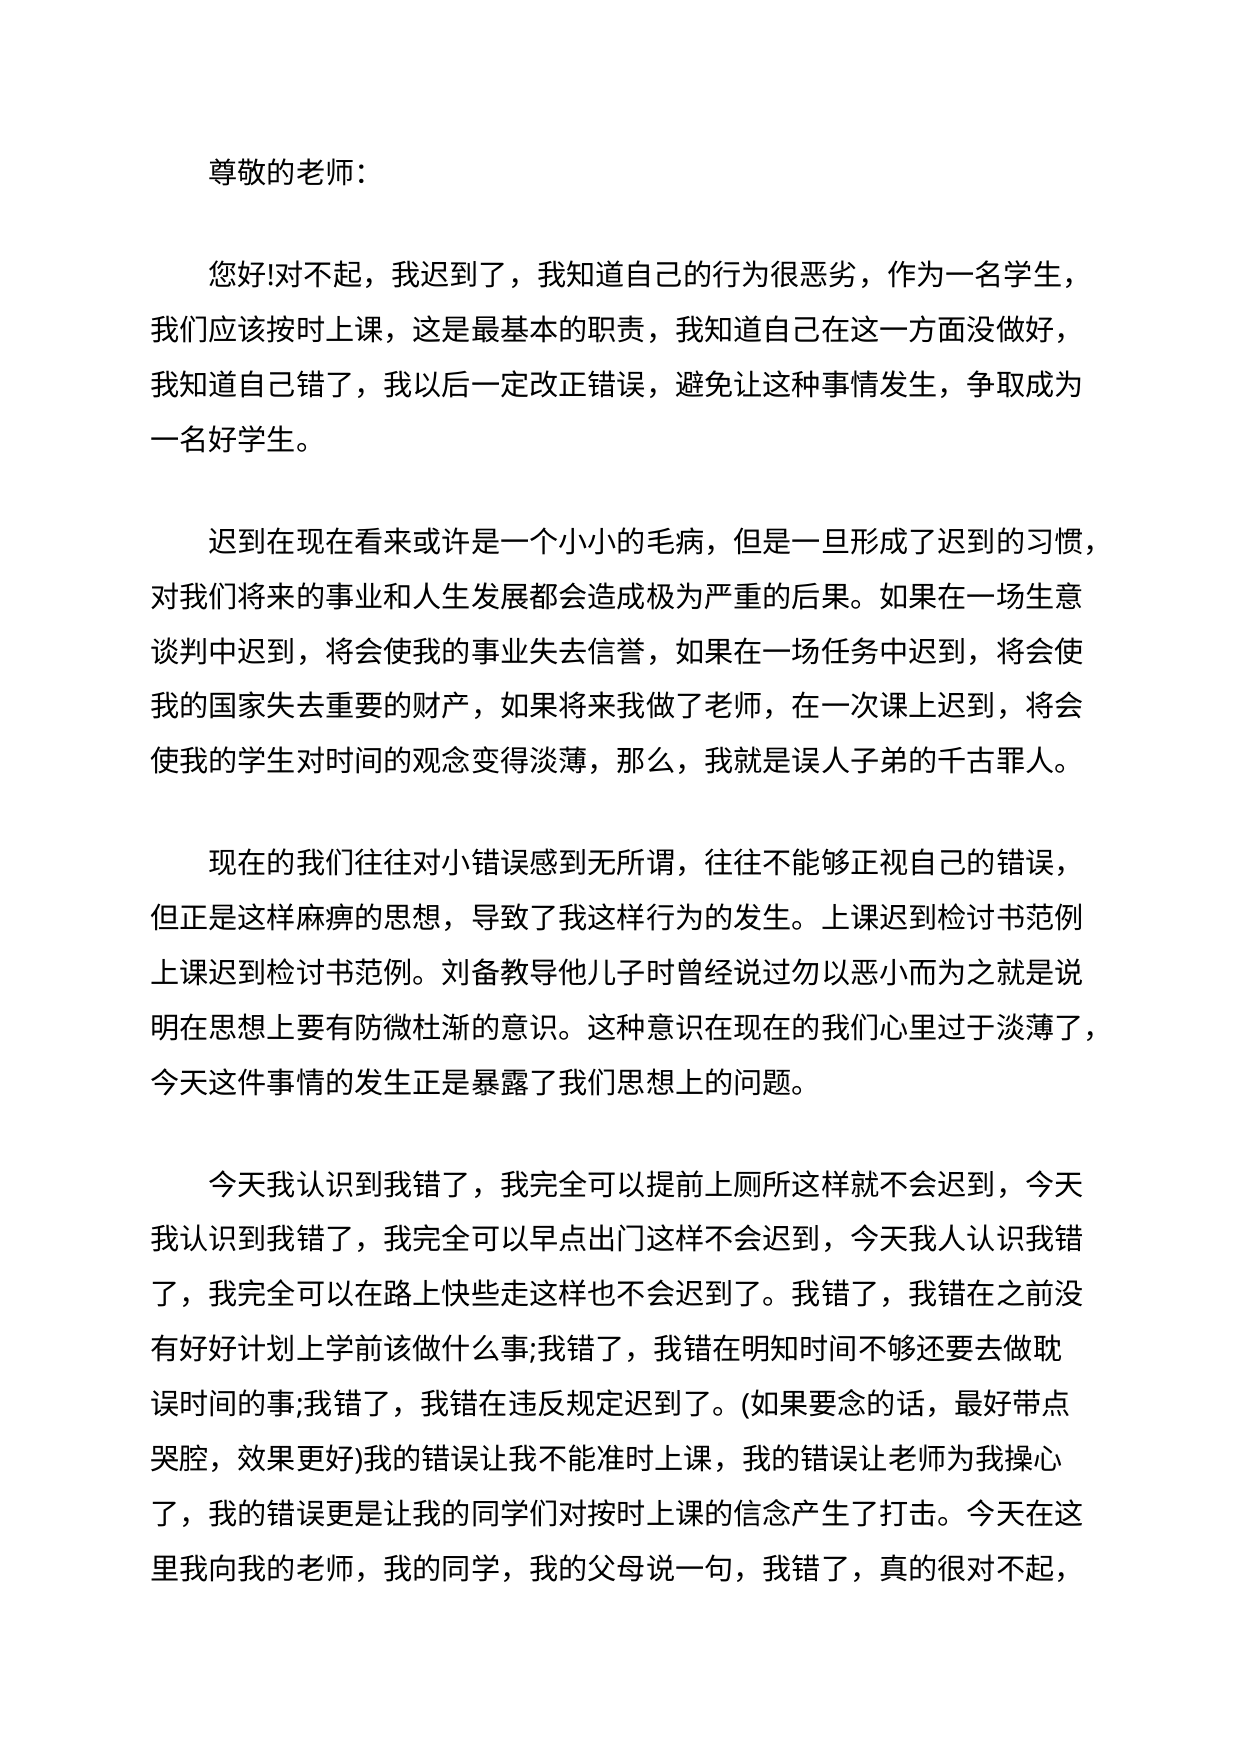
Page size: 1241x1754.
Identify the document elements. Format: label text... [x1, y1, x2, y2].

text 尊敬的老师： [150, 150, 1090, 192]
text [150, 1161, 1090, 1588]
text 现在的我们往往对小错误感到无所谓，往往不能够正视自己的错误，但正是这样麻痹的思想，导致了我这样行为的发生。上课迟到检讨书范例上课迟到检讨书范例。刘备教导他儿子时曾经说过勿以恶小而为之就是说明在思想上要有防微杜渐的意识。这种意识在现在的我们心里过于淡薄了，今天这件事情的发生正是暴露了我们思想上的问题。 [150, 840, 1090, 1102]
text 迟到在现在看来或许是一个小小的毛病，但是一旦形成了迟到的习惯，对我们将来的事业和人生发展都会造成极为严重的后果。如果在一场生意谈判中迟到，将会使我的事业失去信誉，如果在一场任务中迟到，将会使我的国家失去重要的财产，如果将来我做了老师，在一次课上迟到，将会使我的学生对时间的观念变得淡薄，那么，我就是误人子弟的千古罪人。 [150, 518, 1090, 780]
text 您好!对不起，我迟到了，我知道自己的行为很恶劣，作为一名学生，我们应该按时上课，这是最基本的职责，我知道自己在这一方面没做好，我知道自己错了，我以后一定改正错误，避免让这种事情发生，争取成为一名好学生。 [150, 252, 1090, 459]
